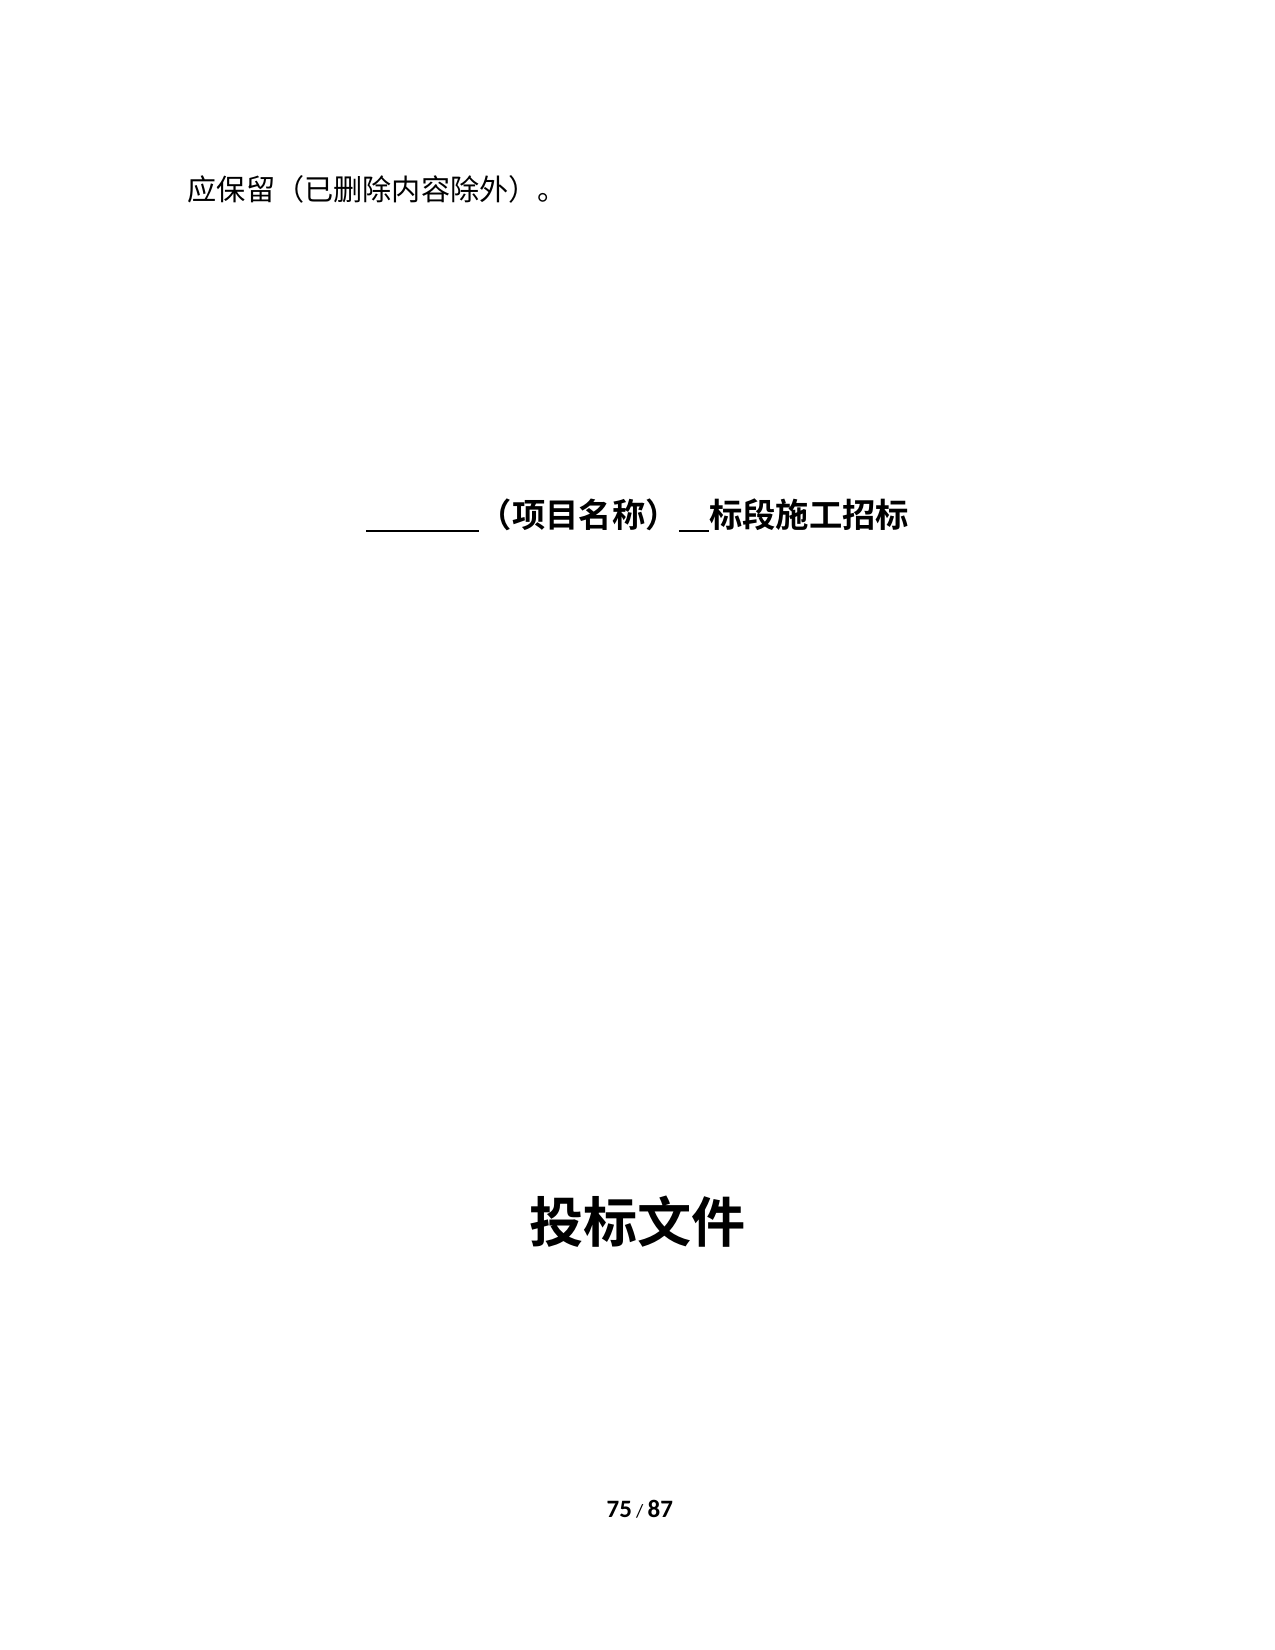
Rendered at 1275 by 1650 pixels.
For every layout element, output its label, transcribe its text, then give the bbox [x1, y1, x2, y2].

text （项目名称） 标段施工招标 [187, 480, 1087, 545]
subtitle 投标文件 [187, 1170, 1087, 1267]
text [187, 155, 1087, 220]
